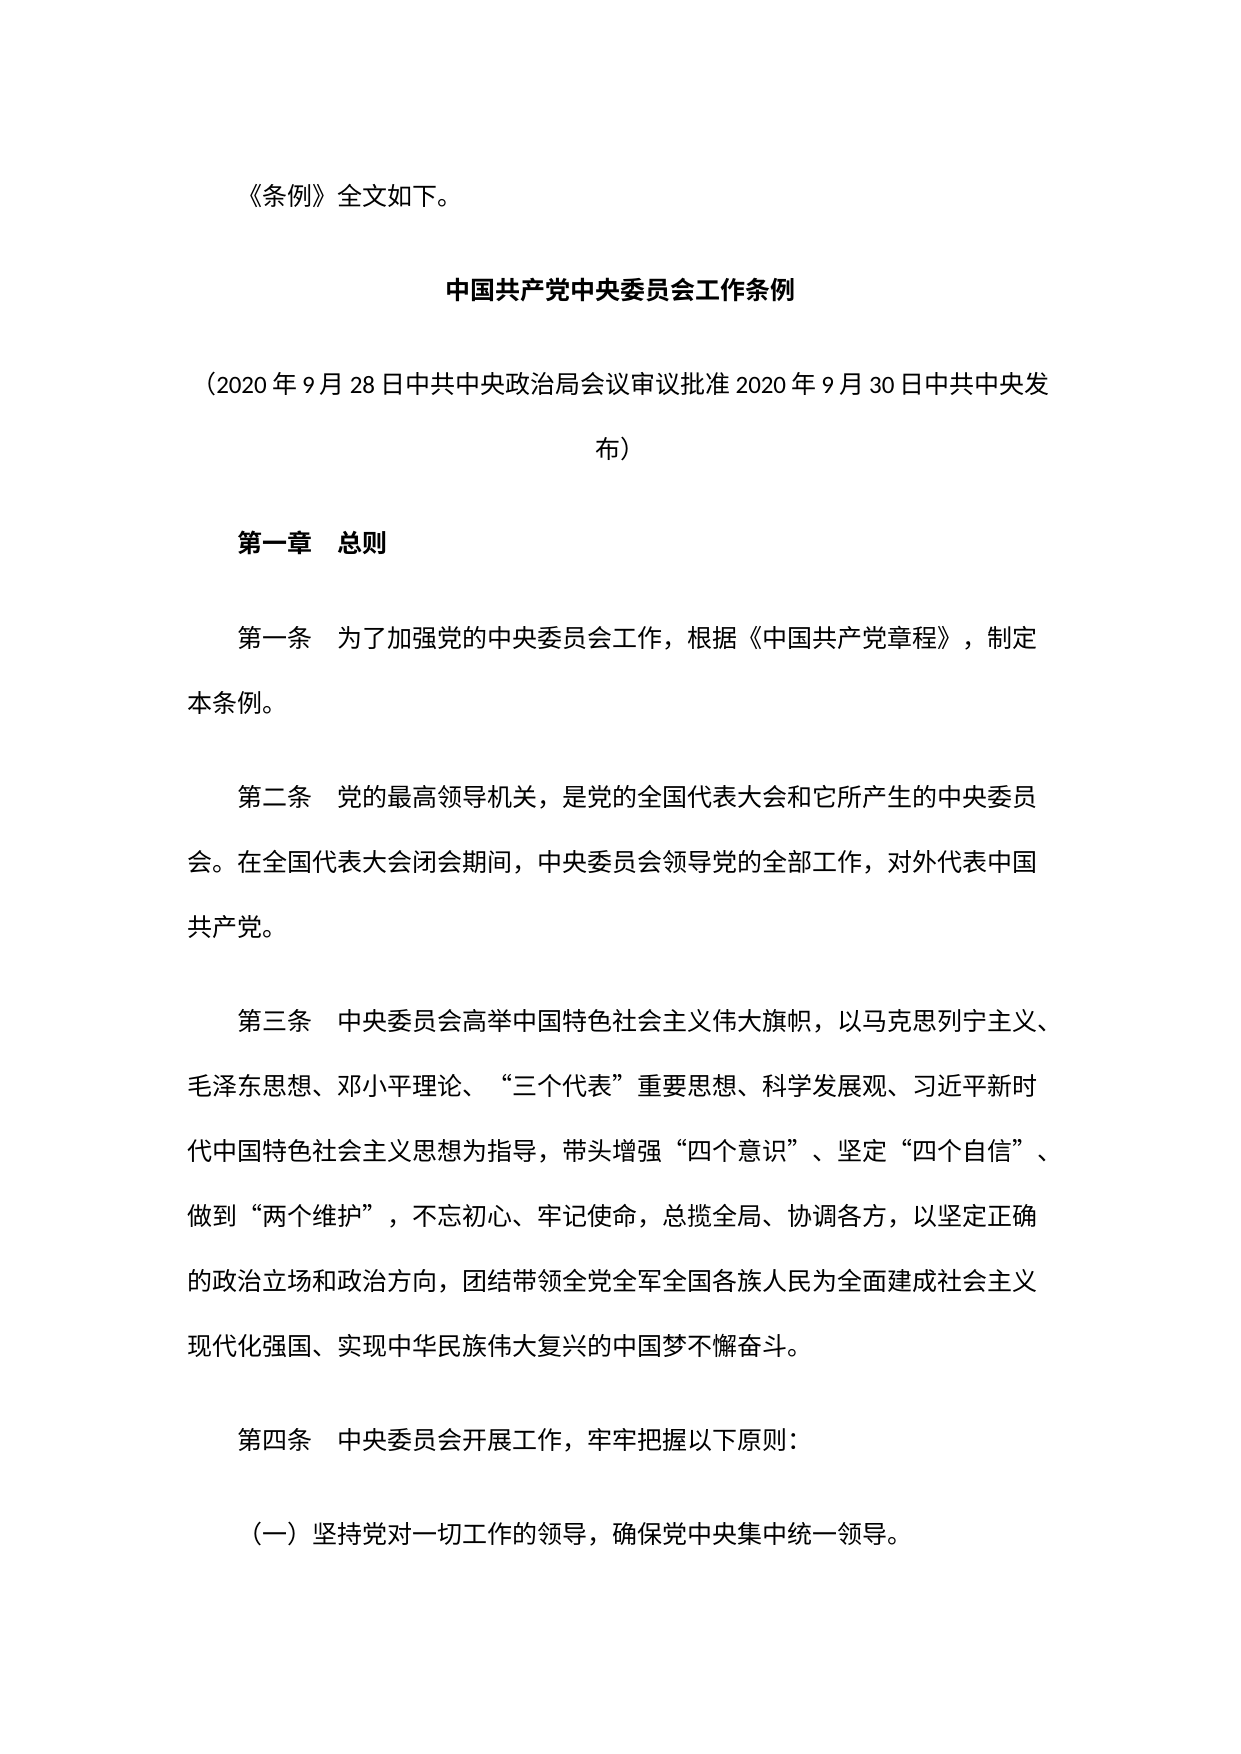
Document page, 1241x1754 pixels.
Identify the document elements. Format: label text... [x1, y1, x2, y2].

text 第四条 中央委员会开展工作，牢牢把握以下原则： [187, 1406, 1053, 1471]
text 第二条 党的最高领导机关，是党的全国代表大会和它所产生的中央委员会。在全国代表大会闭会期间，中央委员会领导党的全部工作，对外代表中国共产党。 [187, 763, 1053, 958]
text 《条例》全文如下。 [187, 162, 1053, 227]
text 第一条 为了加强党的中央委员会工作，根据《中国共产党章程》，制定本条例。 [187, 604, 1053, 734]
text 第一章 总则 [187, 509, 1053, 574]
text 第三条 中央委员会高举中国特色社会主义伟大旗帜，以马克思列宁主义、毛泽东思想、邓小平理论、“三个代表”重要思想、科学发展观、习近平新时代中国特色社会主义思想为指导，带头增强“四个意识”、坚定“四个自信”、做到“两个维护”，不忘初心、牢记使命，总揽全局、协调各方，以坚定正确的政治立场和政治方向，团结带领全党全军全国各族人民为全面建成社会主义现代化强国、实现中华民族伟大复兴的中国梦不懈奋斗。 [187, 987, 1053, 1377]
text （一）坚持党对一切工作的领导，确保党中央集中统一领导。 [187, 1500, 1053, 1565]
text （2020年9月28日中共中央政治局会议审议批准 2020年9月30日中共中央发布） [187, 350, 1053, 480]
text 中国共产党中央委员会工作条例 [187, 256, 1053, 321]
